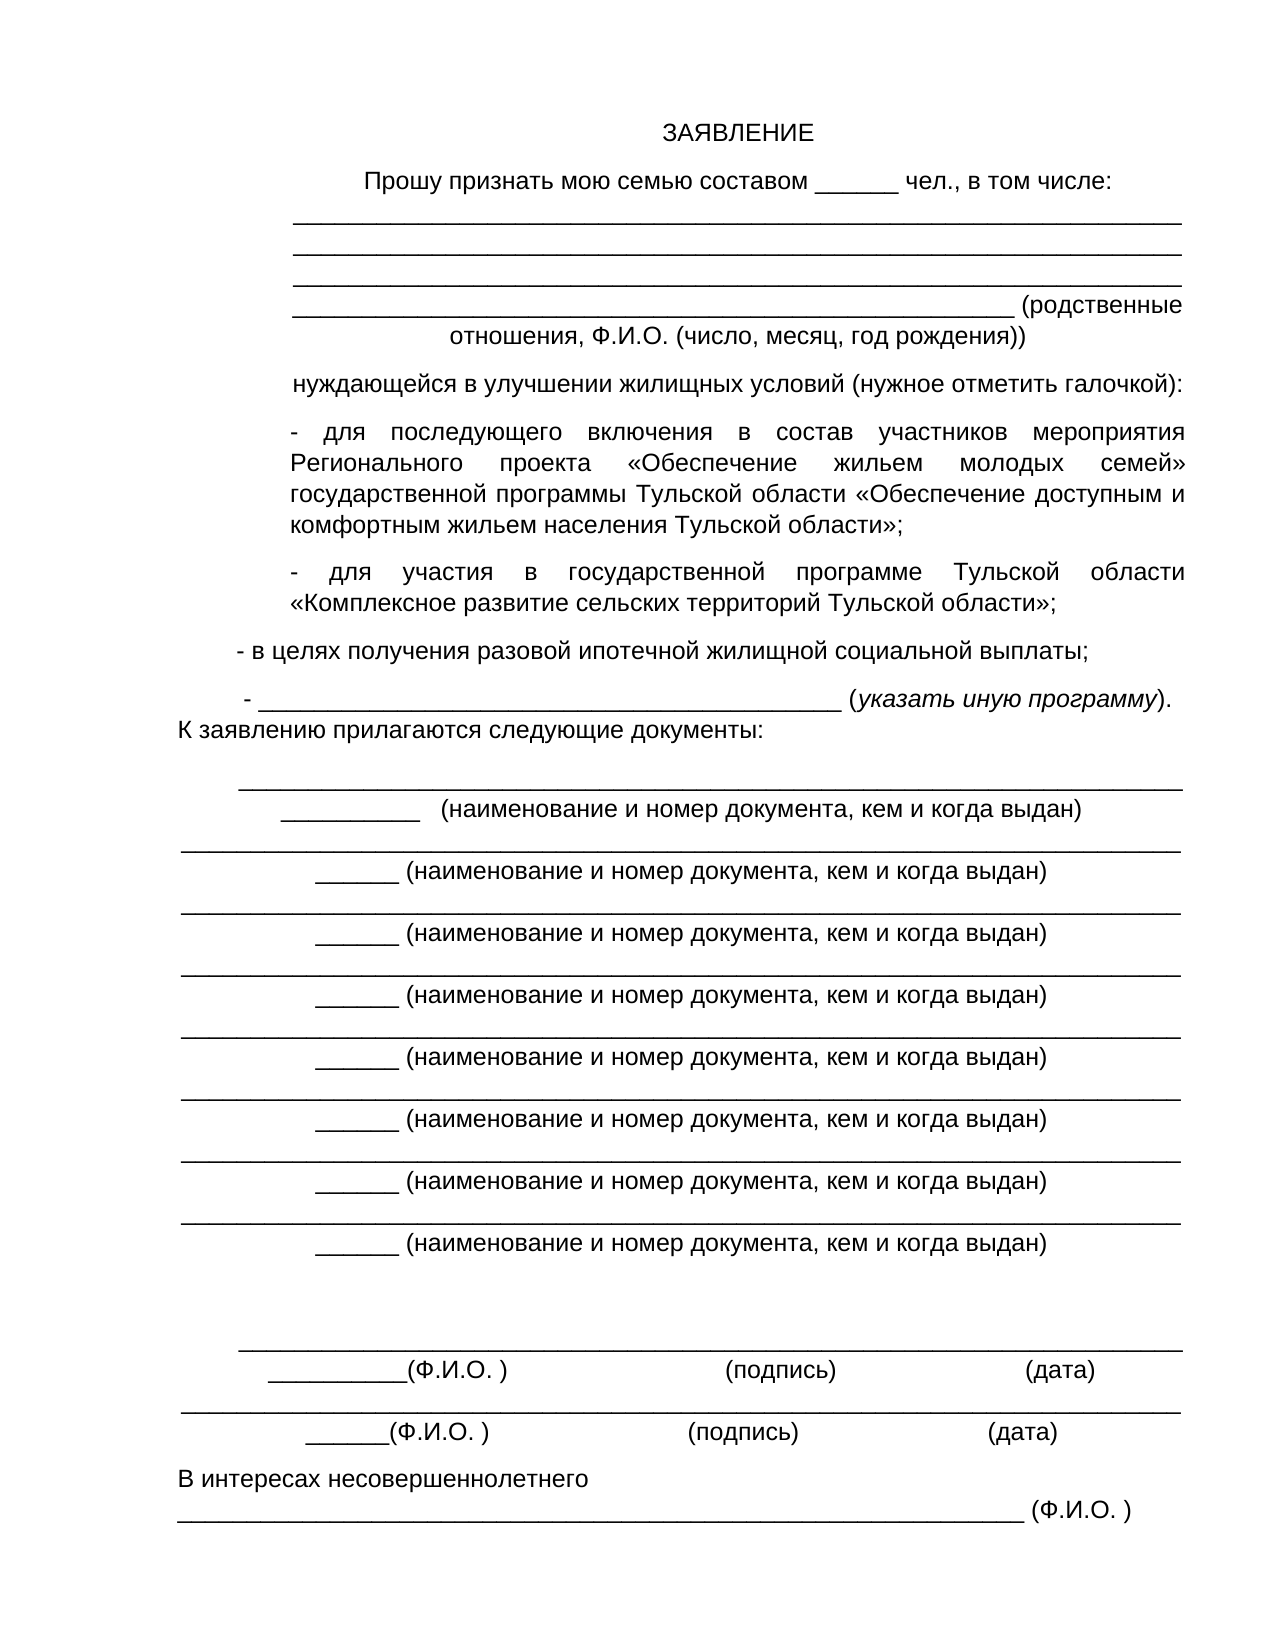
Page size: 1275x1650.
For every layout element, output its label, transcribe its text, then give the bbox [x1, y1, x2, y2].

text - __________________________________________ (указать иную программу). К заявлению прилагаются следующие документы: [177, 684, 1186, 743]
text - для участия в государственной программе Тульской области «Комплексное развитие сельских территорий Тульской области»; [290, 557, 1186, 617]
text Прошу признать мою семью составом ______ чел., в том числе: ____________________________________________________________________________________________________________________________________________________________________________________________________________________________________________________ (родственные отношения, Ф.И.О. (число, месяц, год рождения)) [290, 166, 1186, 350]
text - для последующего включения в состав участников мероприятия Регионального проекта «Обеспечение жильем молодых семей» государственной программы Тульской области «Обеспечение доступным и комфортным жильем населения Тульской области»; [290, 416, 1186, 538]
text - в целях получения разовой ипотечной жилищной социальной выплаты; [177, 636, 1186, 665]
text ______________________________________________________________________________(Ф.И.О. ) (подпись) (дата) ______________________________________________________________________________(Ф.И.О. ) (подпись) (дата) [177, 1323, 1186, 1445]
text В интересах несовершеннолетнего _____________________________________________________________ (Ф.И.О. ) [177, 1464, 1186, 1524]
text ______________________________________________________________________________ (наименование и номер документа, кем и когда выдан) ______________________________________________________________________________ (наименование и номер документа, кем и когда выдан) ______________________________________________________________________________ (наименование и номер документа, кем и когда выдан) ______________________________________________________________________________ (наименование и номер документа, кем и когда выдан) ______________________________________________________________________________ (наименование и номер документа, кем и когда выдан) ______________________________________________________________________________ (наименование и номер документа, кем и когда выдан) ______________________________________________________________________________ (наименование и номер документа, кем и когда выдан) ______________________________________________________________________________ (наименование и номер документа, кем и когда выдан) [177, 762, 1186, 1257]
text ЗАЯВЛЕНИЕ [290, 118, 1186, 147]
text нуждающейся в улучшении жилищных условий (нужное отметить галочкой): [290, 369, 1186, 397]
